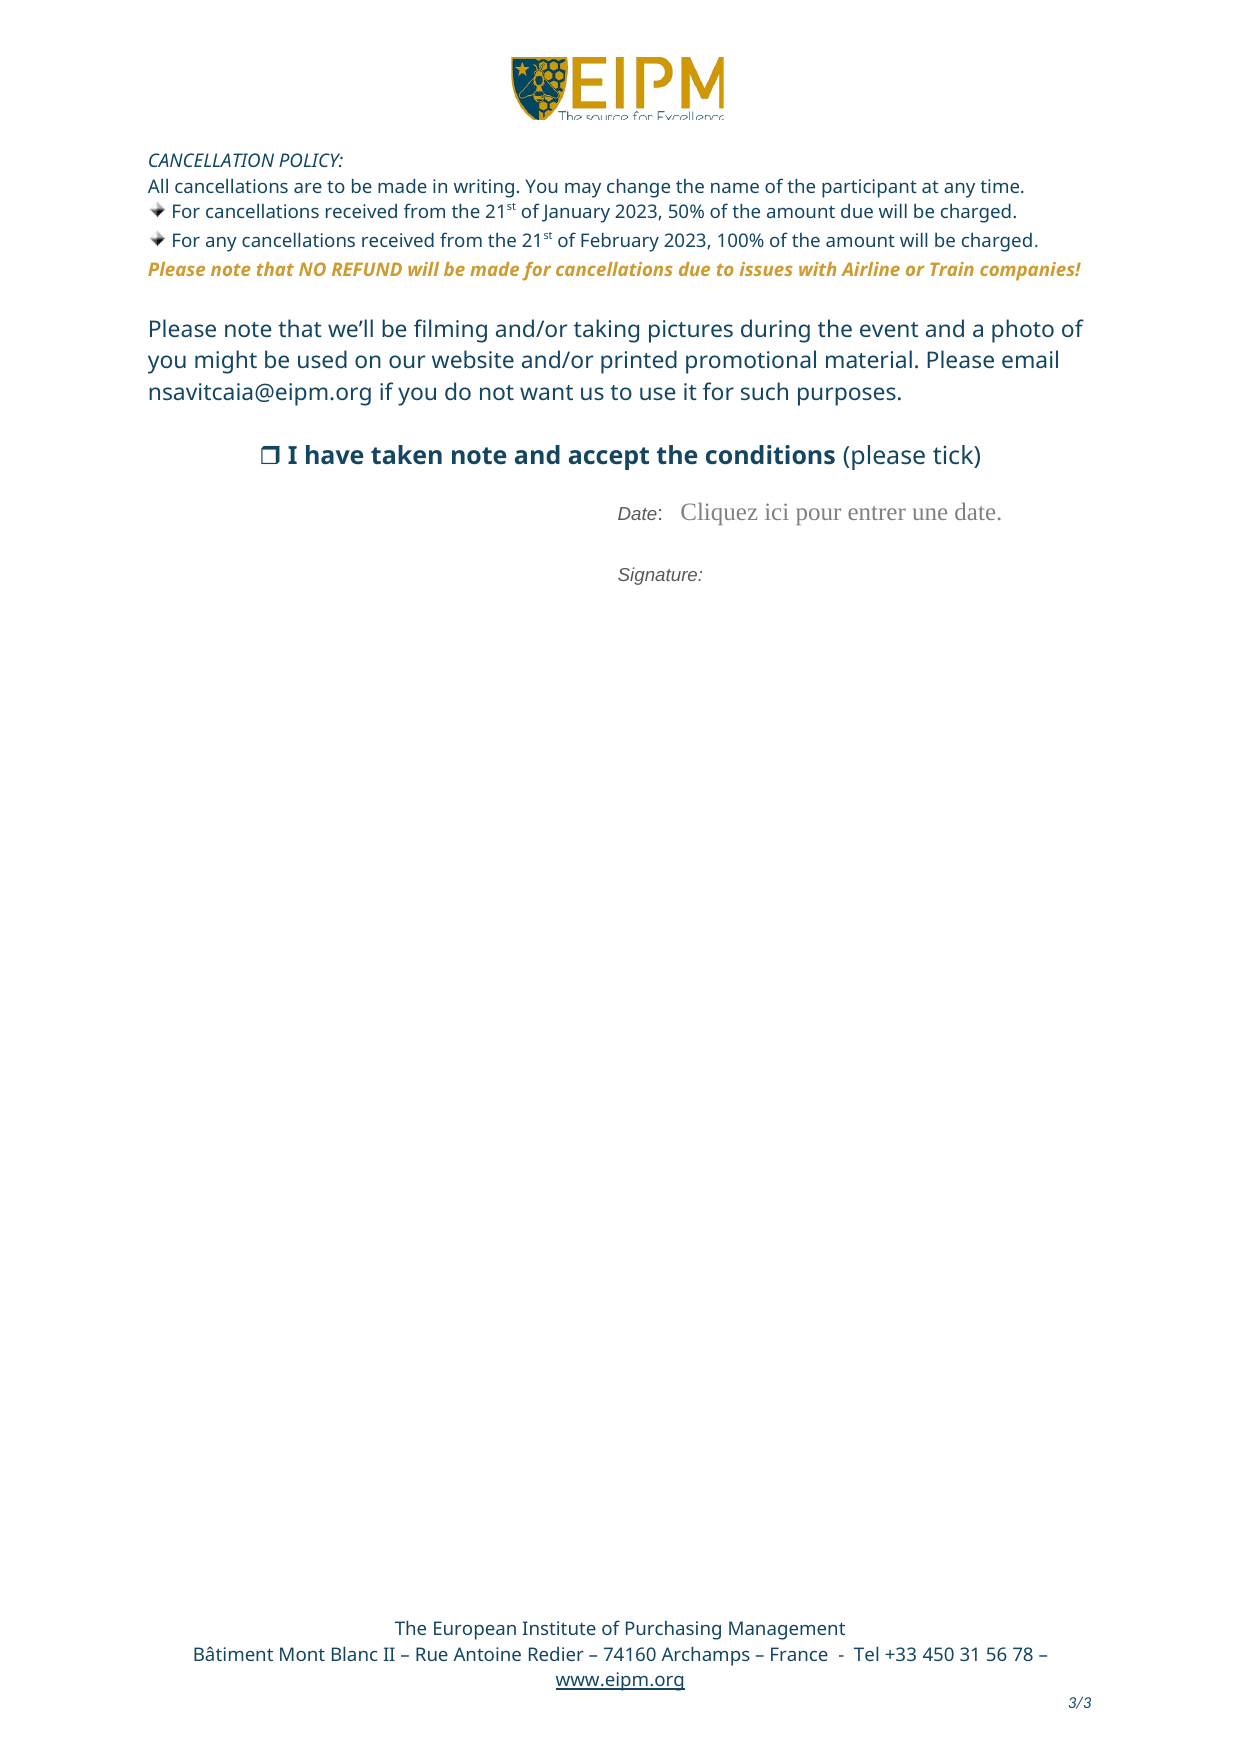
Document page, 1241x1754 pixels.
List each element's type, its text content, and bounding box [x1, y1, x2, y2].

subtitle CANCELLATION POLICY: [148, 148, 1093, 173]
text Signature: [148, 563, 1093, 585]
picture [147, 200, 167, 219]
text I have taken note and accept the conditions (please tick) [148, 438, 1093, 472]
text Date: [148, 497, 1093, 526]
picture [516, 63, 528, 75]
text All cancellations are to be made in writing. You may change the name of the participant at any time. [148, 173, 1093, 199]
text For any cancellations received from the 21st of February 2023, 100% of the amount will be charged. [148, 227, 1093, 256]
text Please note that NO REFUND will be made for cancellations due to issues with Airline or Train companies! [148, 256, 1093, 282]
picture [511, 57, 724, 120]
text Please note that we’ll be filming and/or taking pictures during the event and a photo of you might be used on our website and/or printed promotional material. Please email nsavitcaia@eipm.org if you do not want us to use it for such purposes. [148, 313, 1093, 407]
picture [147, 228, 167, 248]
text For cancellations received from the 21st of January 2023, 50% of the amount due will be charged. [148, 199, 1093, 227]
